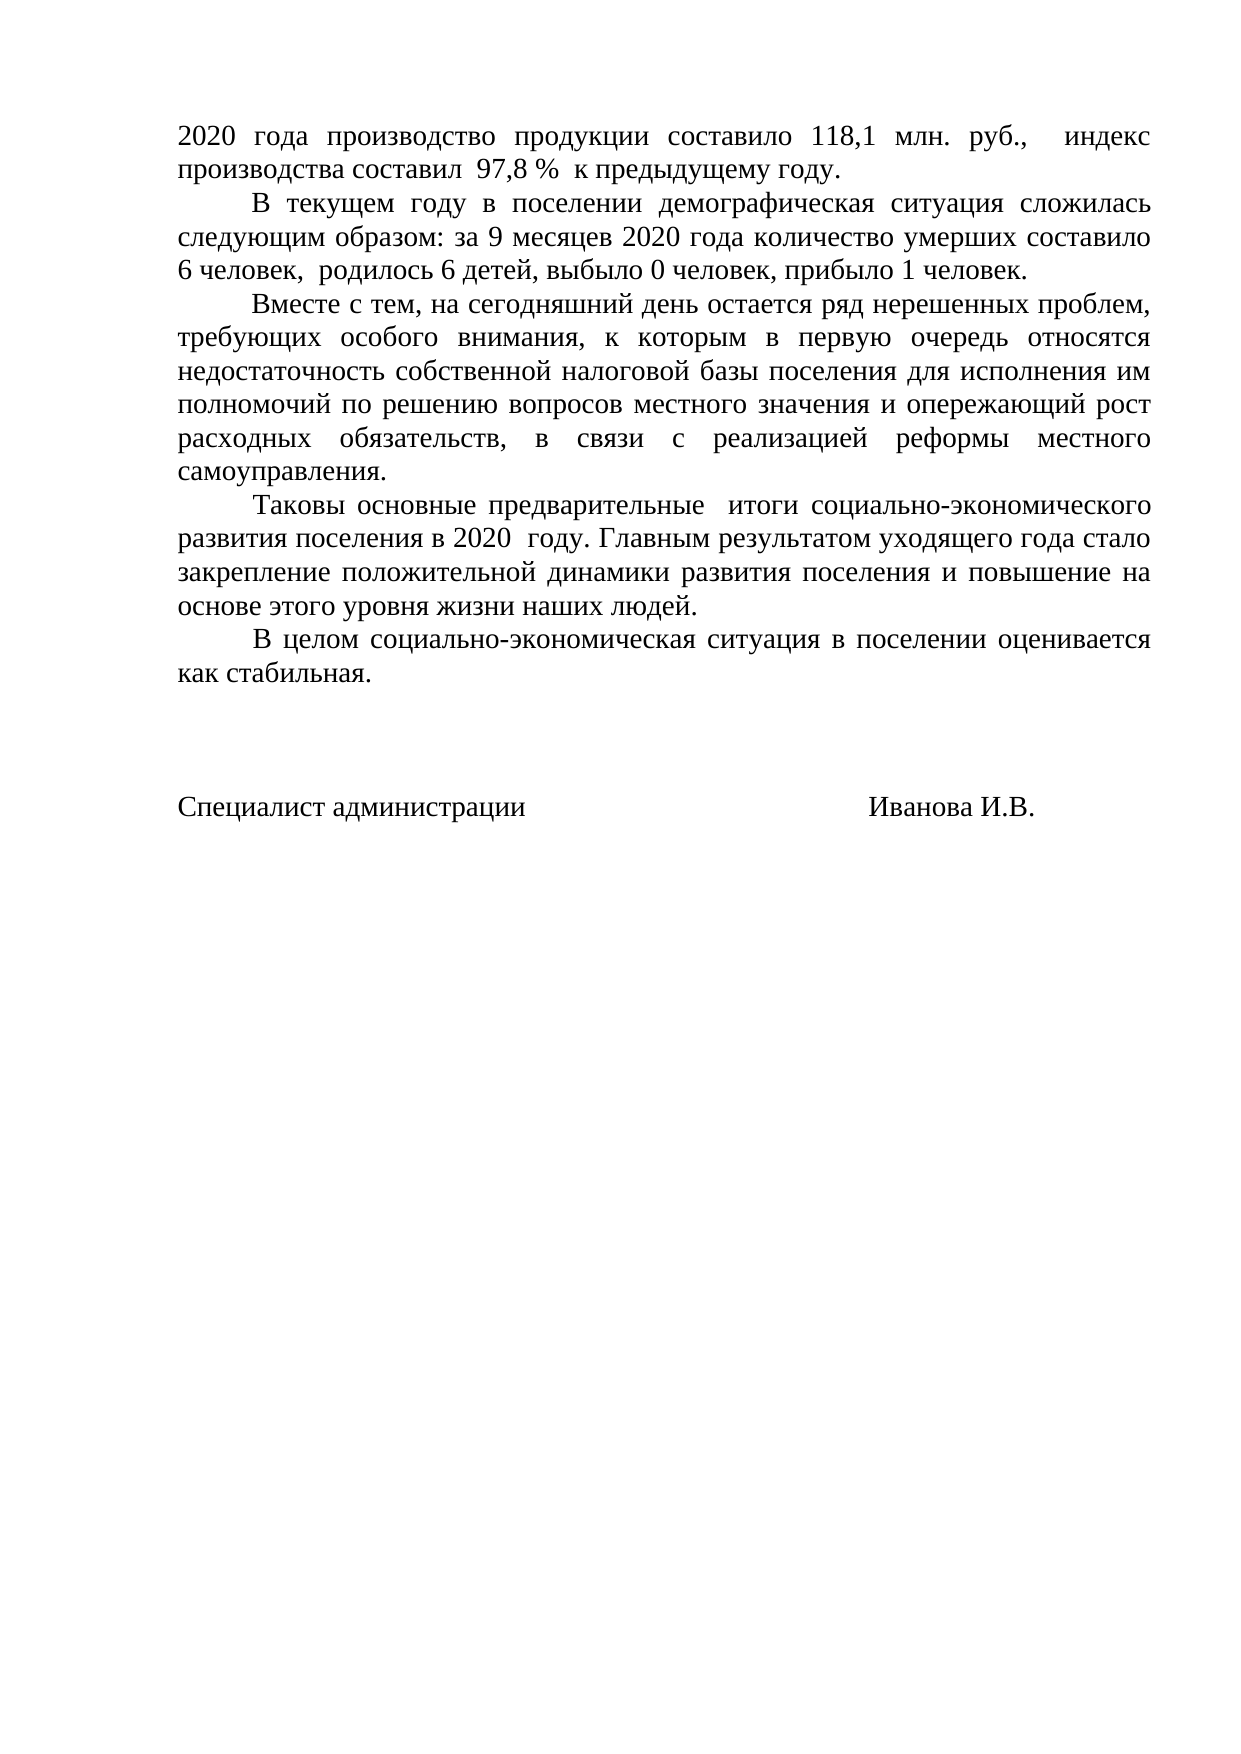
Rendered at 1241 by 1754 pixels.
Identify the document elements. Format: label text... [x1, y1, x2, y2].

text В текущем году в поселении демографическая ситуация сложилась следующим образом: за 9 месяцев 2020 года количество умерших составило 6 человек, родилось 6 детей, выбыло 0 человек, прибыло 1 человек. [177, 185, 1152, 286]
text В целом социально-экономическая ситуация в поселении оценивается как стабильная. [177, 621, 1152, 688]
text Специалист администрации Иванова И.В. [177, 789, 1152, 822]
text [177, 118, 1152, 185]
text Вместе с тем, на сегодняшний день остается ряд нерешенных проблем, требующих особого внимания, к которым в первую очередь относятся недостаточность собственной налоговой базы поселения для исполнения им полномочий по решению вопросов местного значения и опережающий рост расходных обязательств, в связи с реализацией реформы местного самоуправления. [177, 286, 1152, 487]
text Таковы основные предварительные итоги социально-экономического развития поселения в 2020 году. Главным результатом уходящего года стало закрепление положительной динамики развития поселения и повышение на основе этого уровня жизни наших людей. [177, 487, 1152, 621]
